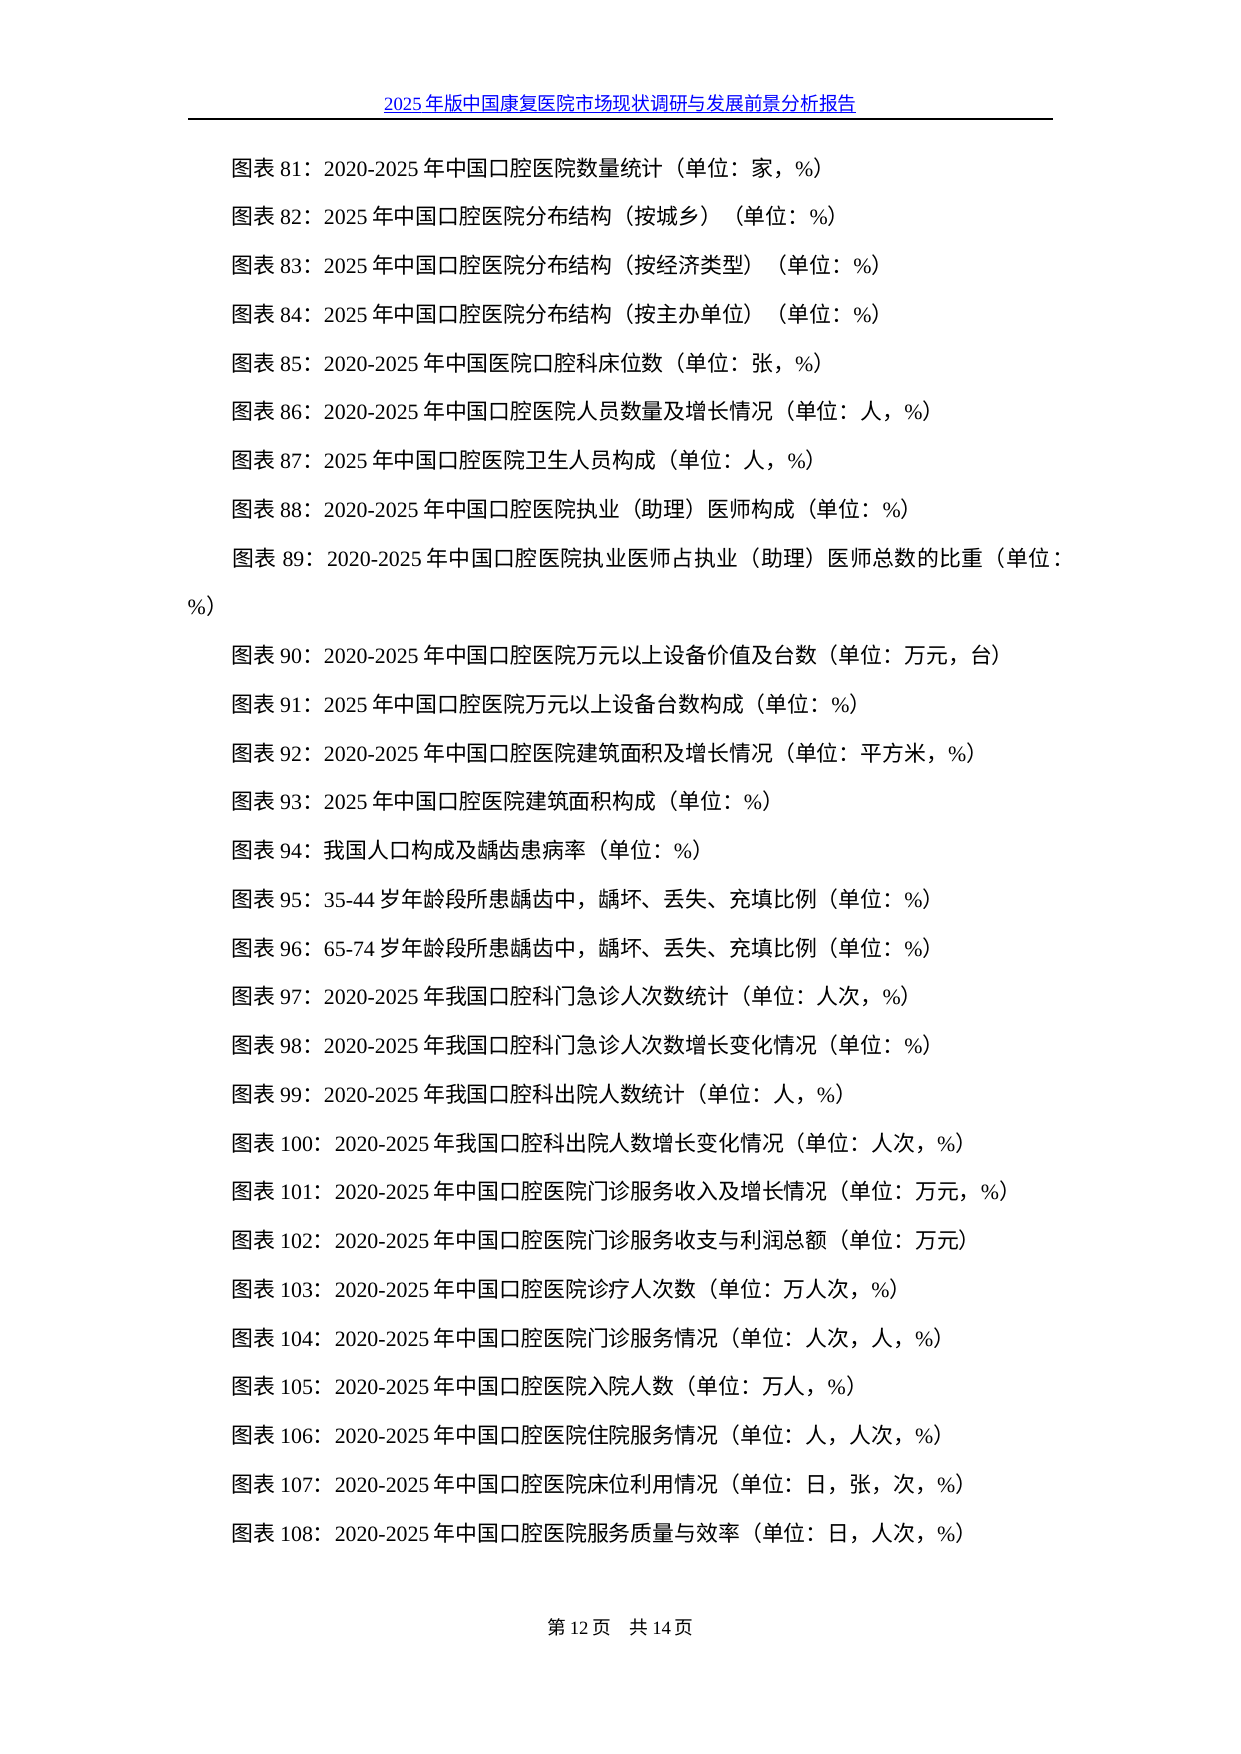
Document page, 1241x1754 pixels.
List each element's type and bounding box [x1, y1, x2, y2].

text [187, 150, 1053, 1548]
